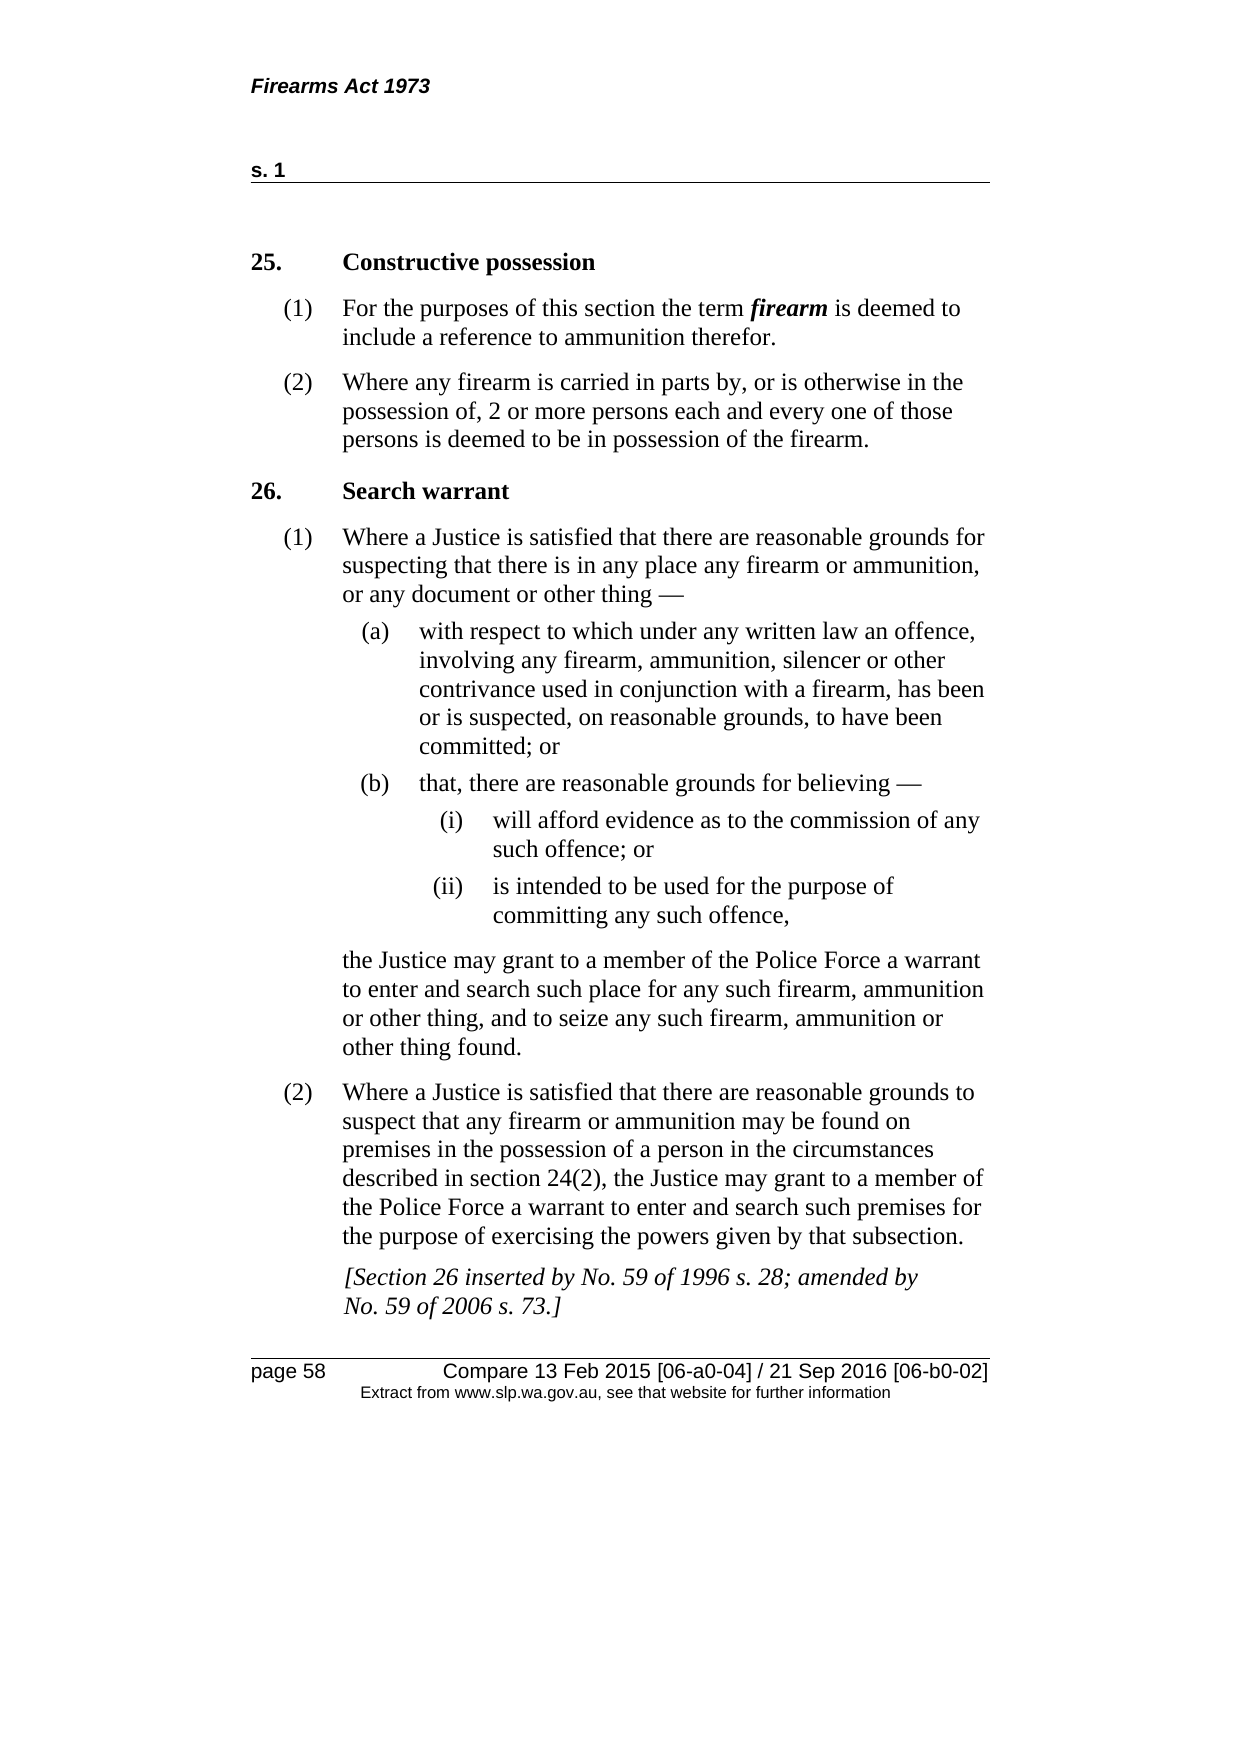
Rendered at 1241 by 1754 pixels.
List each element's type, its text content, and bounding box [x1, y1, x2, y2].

text [Section 26 inserted by No. 59 of 1996 s. 28; amended by No. 59 of 2006 s. 73.] [251, 1262, 990, 1319]
subtitle 26. Search warrant [251, 476, 990, 505]
text (i) will afford evidence as to the commission of any such offence; or [251, 805, 990, 863]
text (2) Where any firearm is carried in parts by, or is otherwise in the possession of, 2 or more persons each and every one of those persons is deemed to be in possession of the firearm. [251, 367, 990, 453]
text (1) For the purposes of this section the term firearm is deemed to include a reference to ammunition therefor. [251, 293, 990, 350]
text (2) Where a Justice is satisfied that there are reasonable grounds to suspect that any firearm or ammunition may be found on premises in the possession of a person in the circumstances described in section 24(2), the Justice may grant to a member of the Police Force a warrant to enter and search such premises for the purpose of exercising the powers given by that subsection. [251, 1077, 990, 1249]
text (1) Where a Justice is satisfied that there are reasonable grounds for suspecting that there is in any place any firearm or ammunition, or any document or other thing — [251, 522, 990, 608]
text the Justice may grant to a member of the Police Force a warrant to enter and search such place for any such firearm, ammunition or other thing, and to seize any such firearm, ammunition or other thing found. [251, 945, 990, 1060]
text (b) that, there are reasonable grounds for believing — [251, 768, 990, 797]
subtitle 25. Constructive possession [251, 247, 990, 276]
text (a) with respect to which under any written law an offence, involving any firearm, ammunition, silencer or other contrivance used in conjunction with a firearm, has been or is suspected, on reasonable grounds, to have been committed; or [251, 616, 990, 760]
text (ii) is intended to be used for the purpose of committing any such offence, [251, 871, 990, 929]
